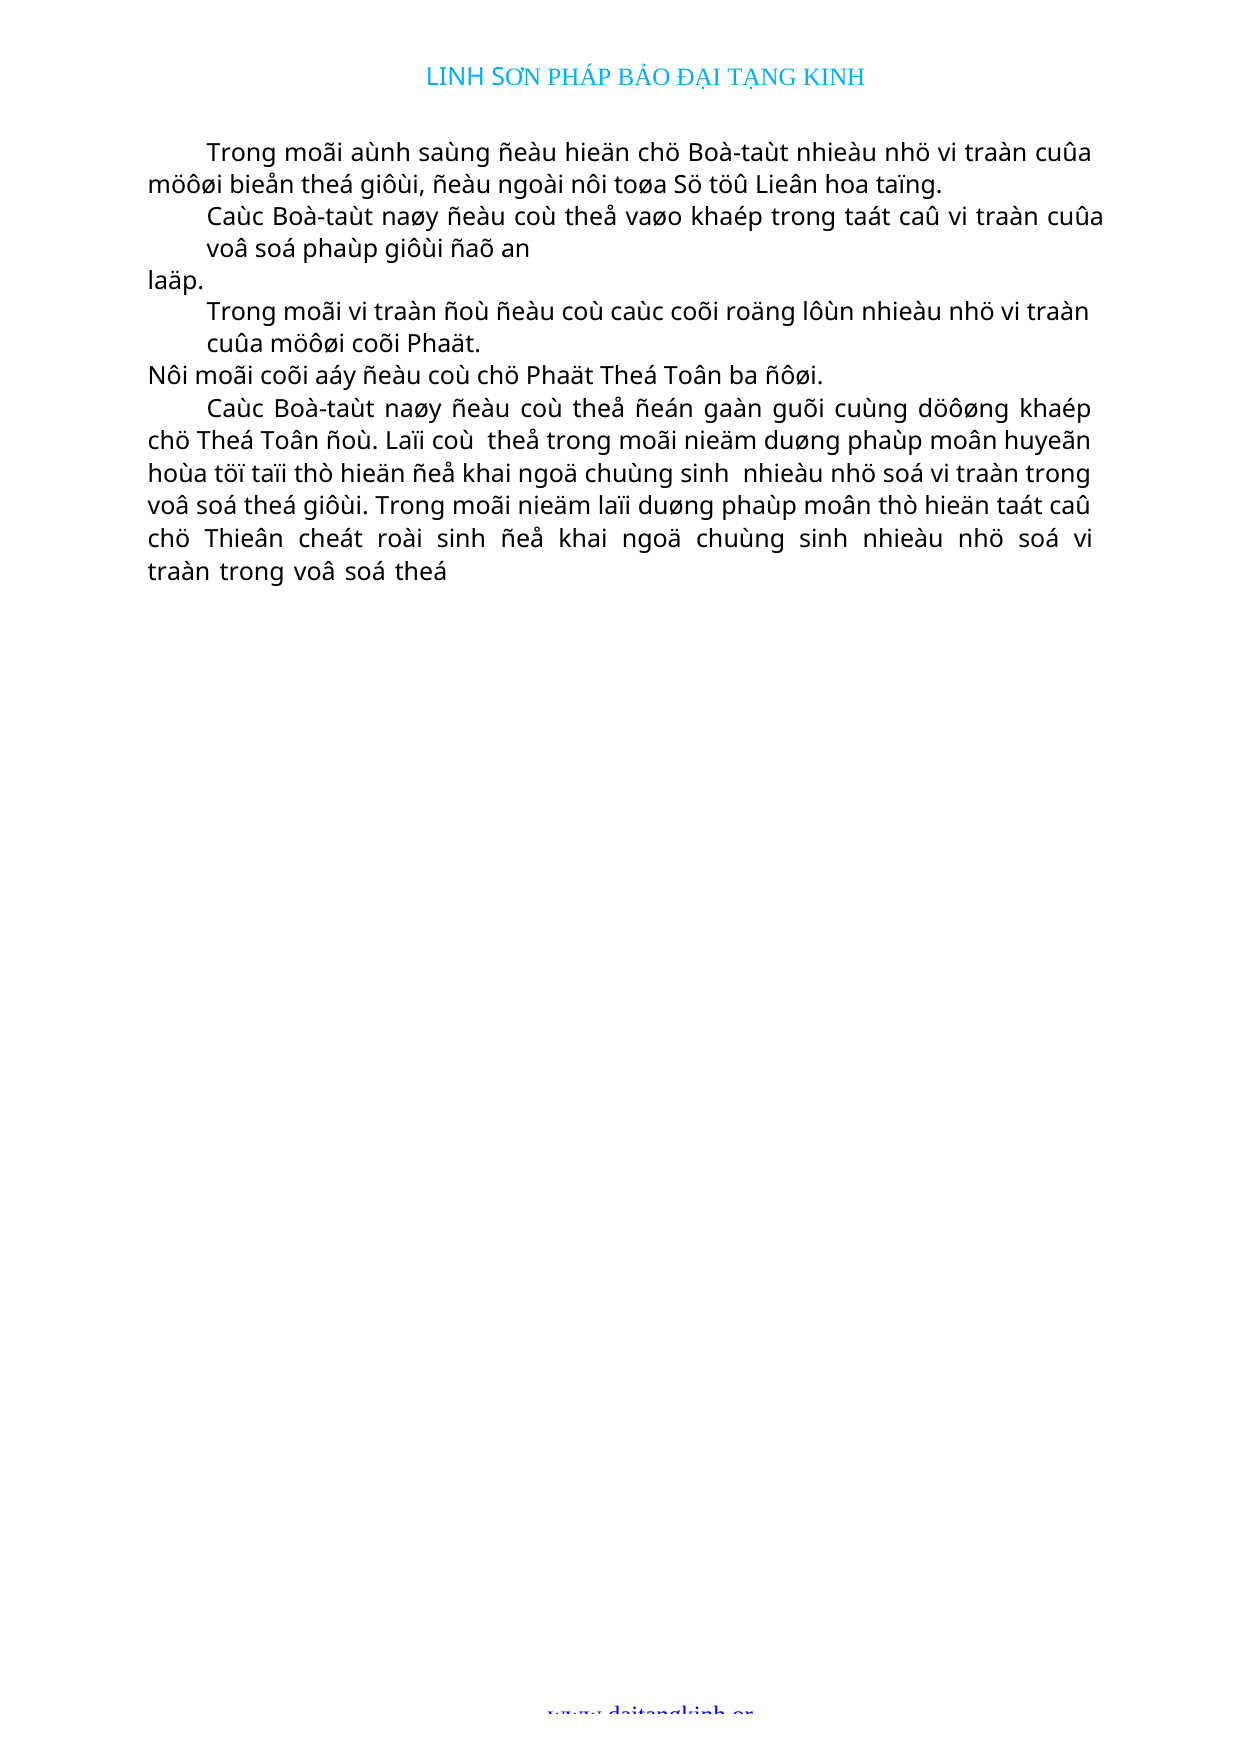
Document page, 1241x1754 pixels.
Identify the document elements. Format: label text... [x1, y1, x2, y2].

text laäp. [147, 263, 1105, 296]
text Nôi moãi coõi aáy ñeàu coù chö Phaät Theá Toân ba ñôøi. [147, 359, 1105, 391]
text Caùc Boà-taùt naøy ñeàu coù theå ñeán gaàn guõi cuùng döôøng khaép chö Theá Toân ñoù. Laïi coù theå trong moãi nieäm duøng phaùp moân huyeãn hoùa töï taïi thò hieän ñeå khai ngoä chuùng sinh nhieàu nhö soá vi traàn trong voâ soá theá giôùi. Trong moãi nieäm laïi duøng phaùp moân thò hieän taát caû chö Thieân cheát roài sinh ñeå khai ngoä chuùng sinh nhieàu nhö soá vi traàn trong voâ soá theá [147, 391, 1093, 587]
text Caùc Boà-taùt naøy ñeàu coù theå vaøo khaép trong taát caû vi traàn cuûa voâ soá phaùp giôùi ñaõ an [206, 201, 1105, 263]
text Trong moãi vi traàn ñoù ñeàu coù caùc coõi roäng lôùn nhieàu nhö vi traàn cuûa möôøi coõi Phaät. [206, 296, 1105, 359]
text Trong moãi aùnh saùng ñeàu hieän chö Boà-taùt nhieàu nhö vi traàn cuûa möôøi bieån theá giôùi, ñeàu ngoài nôi toøa Sö töû Lieân hoa taïng. [147, 135, 1093, 201]
